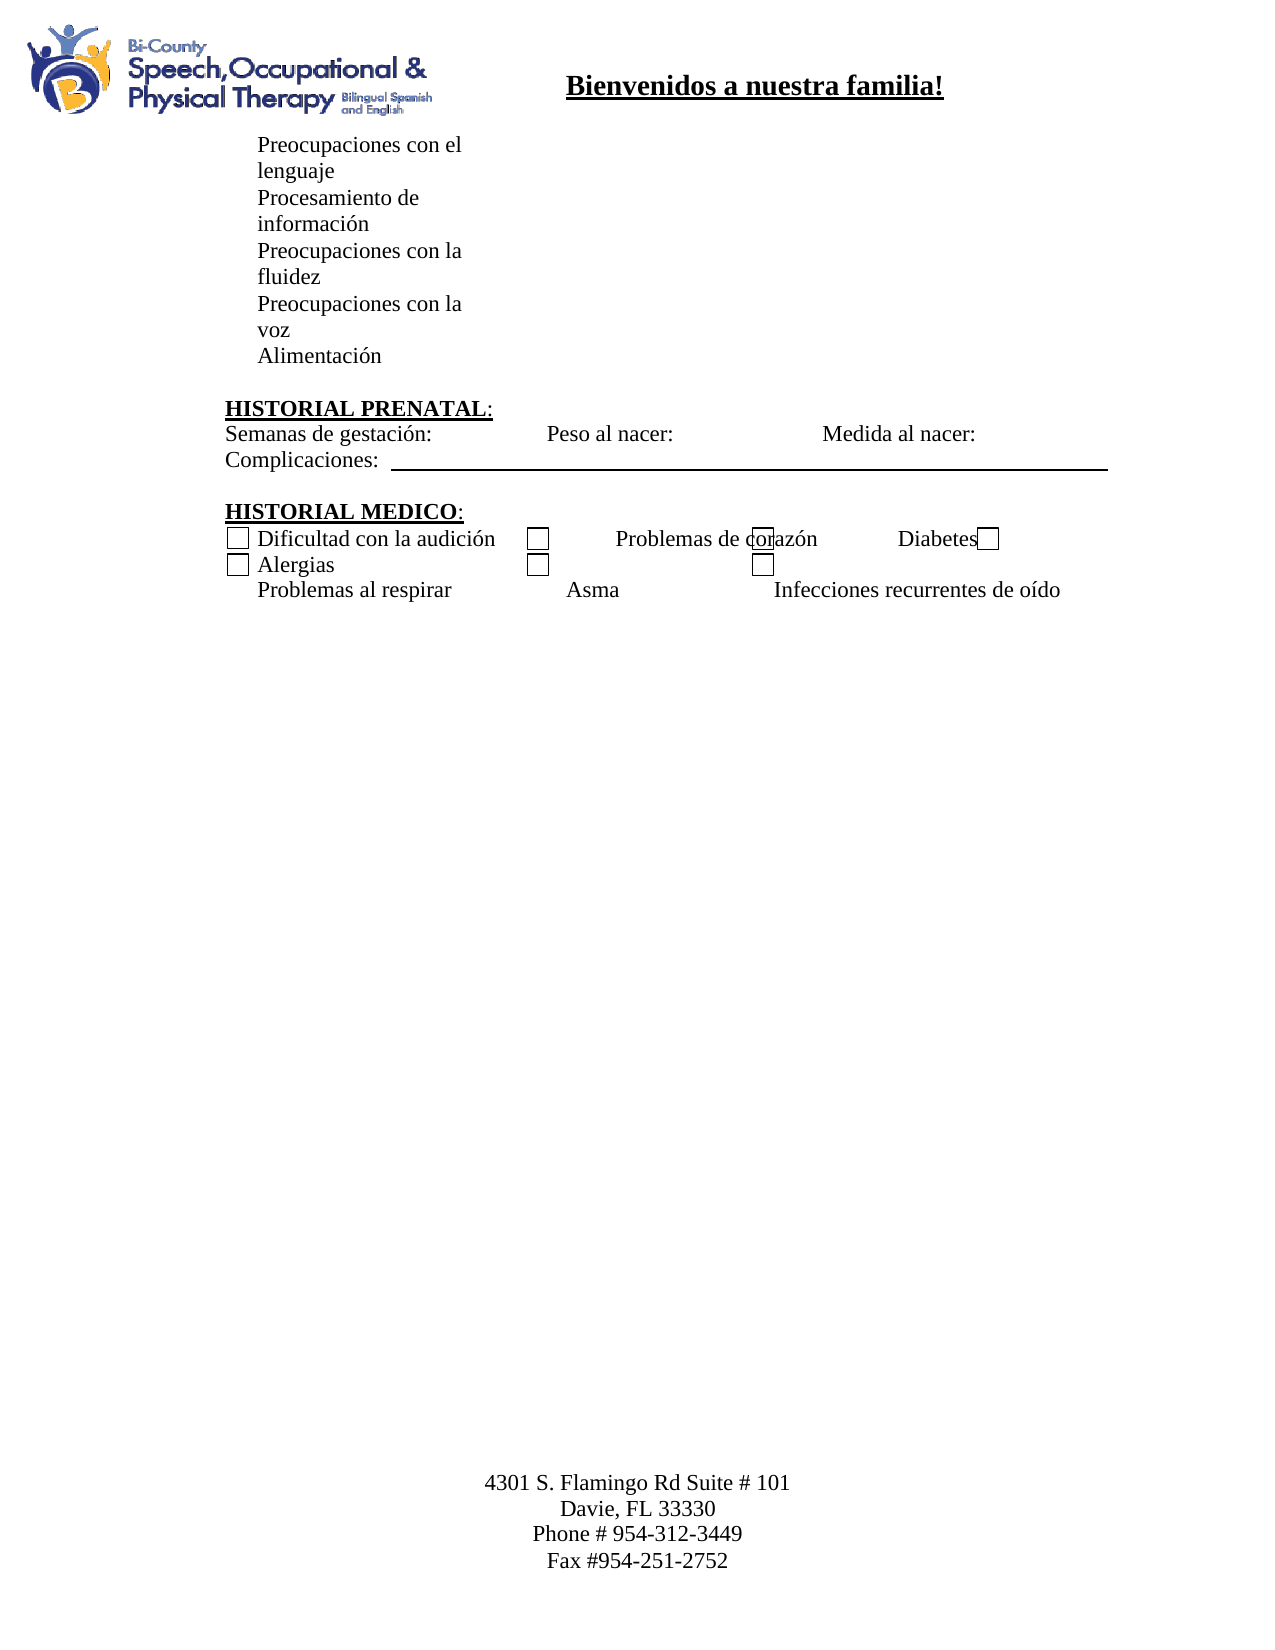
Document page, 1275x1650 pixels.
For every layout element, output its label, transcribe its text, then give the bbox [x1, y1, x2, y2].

text Alimentación [257, 342, 499, 369]
text Preocupaciones con el lenguaje [257, 131, 499, 184]
text Semanas de gestación: Peso al nacer: Medida al nacer: [225, 422, 1135, 447]
text Problemas al respirar Asma Infecciones recurrentes de oído [257, 578, 1135, 603]
picture [0, 0, 473, 139]
text HISTORIAL PRENATAL: [225, 395, 1135, 422]
text Dificultad con la audición Problemas de corazón Diabetes Alergias [257, 525, 1135, 578]
text Complicaciones: [225, 447, 1135, 472]
text HISTORIAL MEDICO: [225, 498, 1135, 525]
text Preocupaciones con la fluidez [257, 237, 499, 289]
text Procesamiento de información [257, 184, 499, 237]
text Preocupaciones con la voz [257, 290, 499, 342]
